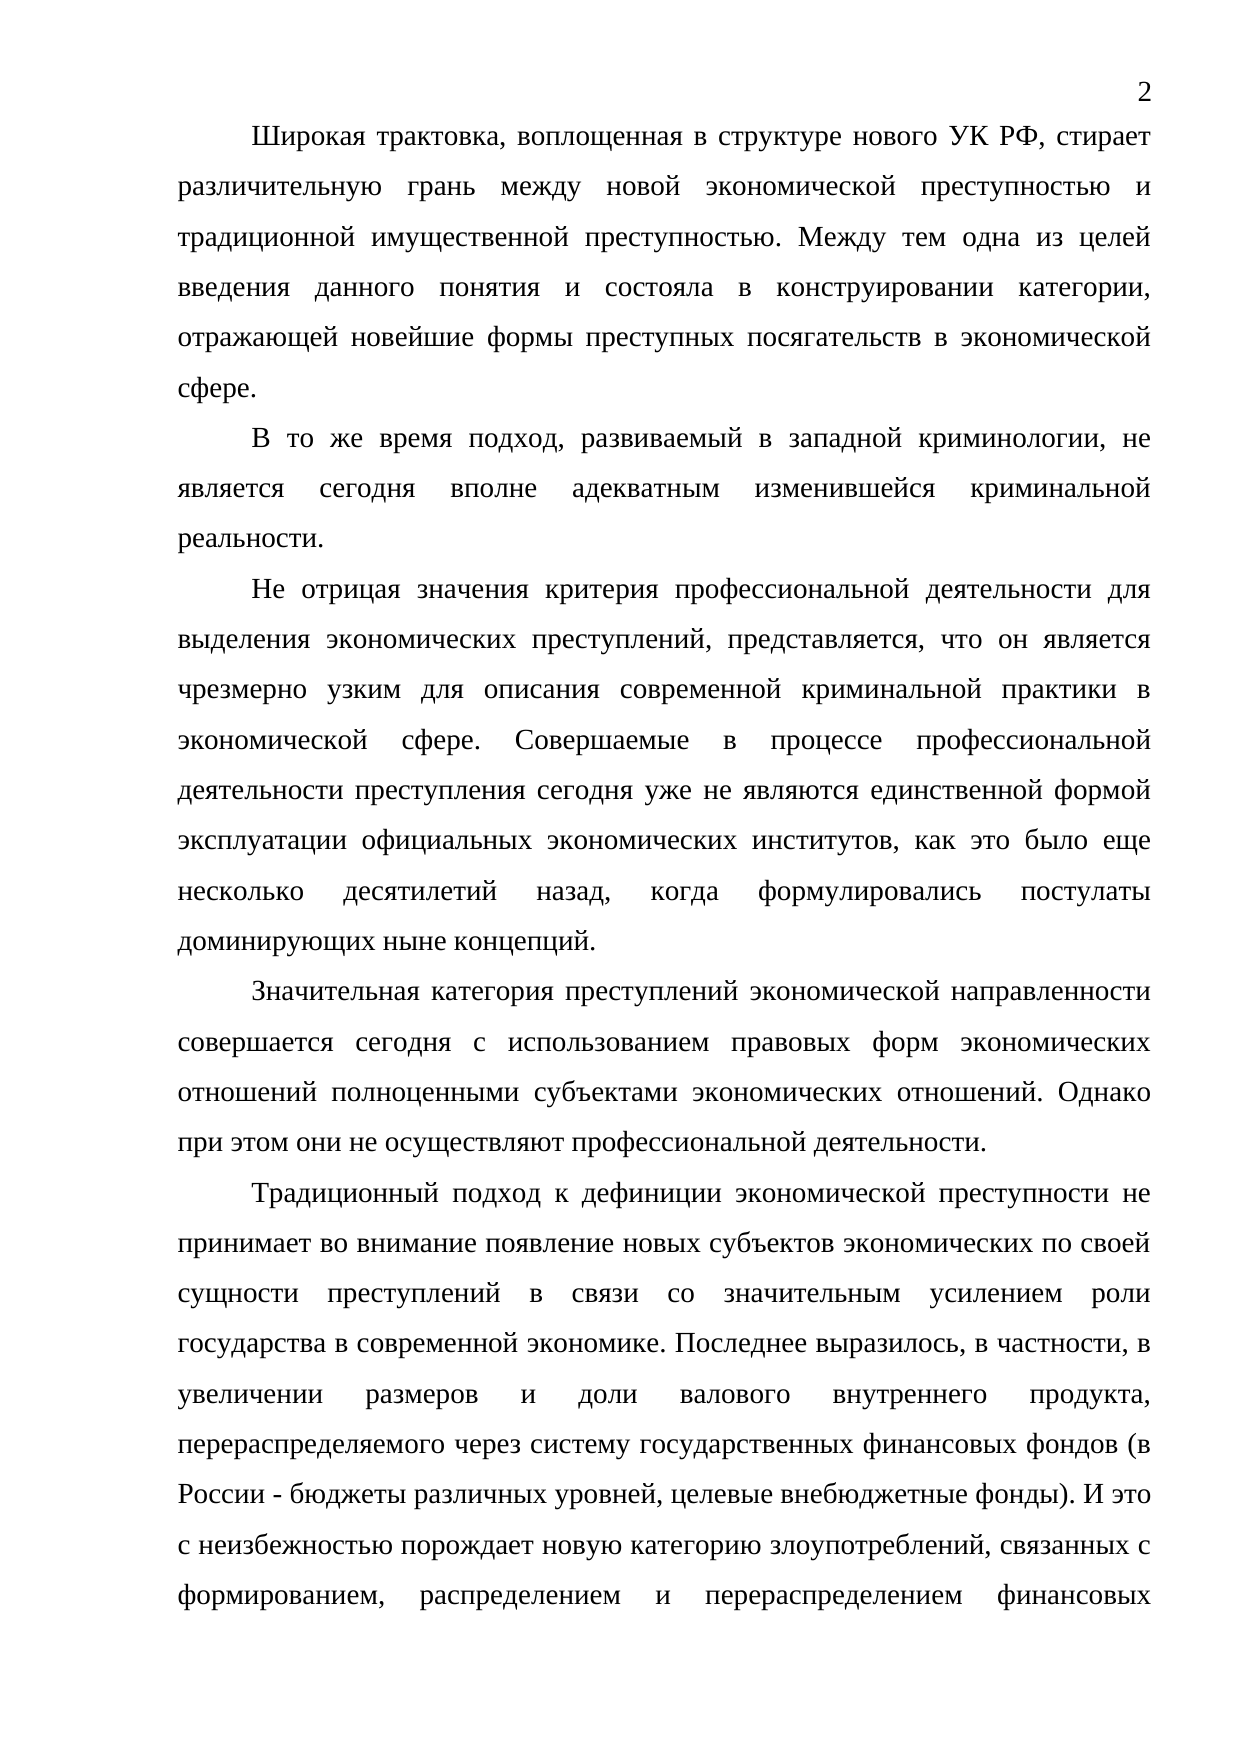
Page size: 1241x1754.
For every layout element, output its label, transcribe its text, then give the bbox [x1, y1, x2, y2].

text Широкая трактовка, воплощенная в структуре нового УК РФ, стирает различительную грань между новой экономической преступностью и традиционной имущественной преступностью. Между тем одна из целей введения данного понятия и состояла в конструировании категории, отражающей новейшие формы преступных посягательств в экономической сфере. [177, 118, 1152, 403]
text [177, 1175, 1152, 1611]
text В то же время подход, развиваемый в западной криминологии, не является сегодня вполне адекватным изменившейся криминальной реальности. [177, 420, 1152, 554]
text Значительная категория преступлений экономической направленности совершается сегодня с использованием правовых форм экономических отношений полноценными субъектами экономических отношений. Однако при этом они не осуществляют профессиональной деятельности. [177, 973, 1152, 1158]
text Не отрицая значения критерия профессиональной деятельности для выделения экономических преступлений, представляется, что он является чрезмерно узким для описания современной криминальной практики в экономической сфере. Совершаемые в процессе профессиональной деятельности преступления сегодня уже не являются единственной формой эксплуатации официальных экономических институтов, как это было еще несколько десятилетий назад, когда формулировались постулаты доминирующих ныне концепций. [177, 571, 1152, 957]
